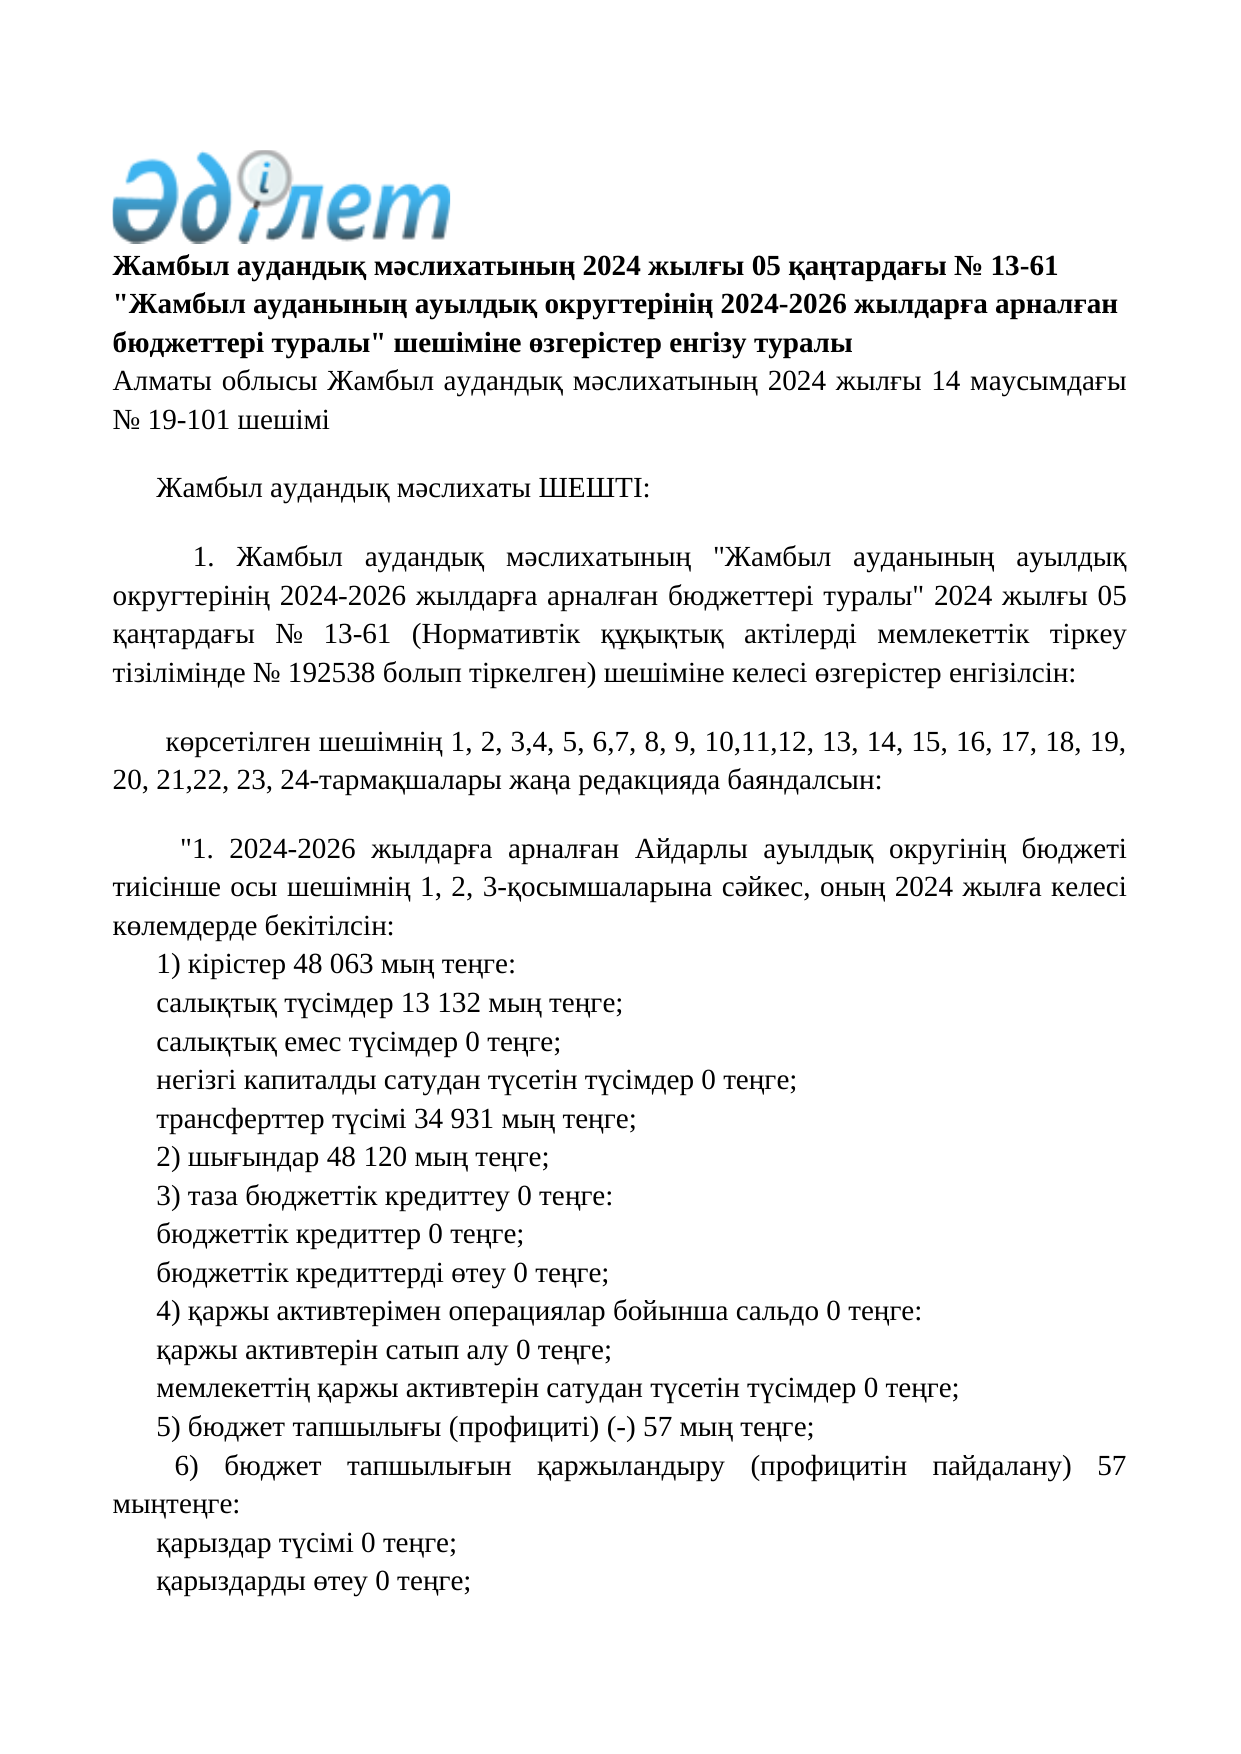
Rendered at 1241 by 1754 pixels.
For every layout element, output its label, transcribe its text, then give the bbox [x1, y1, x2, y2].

text салықтық емес түсiмдер 0 теңге; [112, 1024, 1128, 1057]
text 3) таза бюджеттiк кредиттеу 0 теңге: [112, 1178, 1128, 1211]
text трансферттер түсiмі 34 931 мың теңге; [112, 1101, 1128, 1134]
text Жамбыл аудандық мәслихатының 2024 жылғы 05 қаңтардағы № 13-61 "Жамбыл ауданының ауылдық округтерінің 2024-2026 жылдарға арналған бюджеттері туралы" шешіміне өзгерістер енгізу туралы [112, 248, 1128, 358]
text қарыздарды өтеу 0 теңге; [112, 1563, 1128, 1597]
text бюджеттік кредиттерді өтеу 0 теңге; [112, 1255, 1128, 1288]
text 4) қаржы активтерiмен операциялар бойынша сальдо 0 теңге: [112, 1293, 1128, 1327]
text бюджеттік кредиттер 0 теңге; [112, 1216, 1128, 1250]
text көрсетілген шешімнің 1, 2, 3,4, 5, 6,7, 8, 9, 10,11,12, 13, 14, 15, 16, 17, 18, 19, 20, 21,22, 23, 24-тармақшалары жаңа редакцияда баяндалсын: [112, 724, 1128, 796]
text 1. Жамбыл аудандық мәслихатының "Жамбыл ауданының ауылдық округтерінің 2024-2026 жылдарға арналған бюджеттері туралы" 2024 жылғы 05 қаңтардағы № 13-61 (Нормативтік құқықтық актілерді мемлекеттік тіркеу тізілімінде № 192538 болып тіркелген) шешіміне келесі өзгерістер енгізілсін: [112, 539, 1128, 688]
picture [112, 150, 451, 244]
text 5) бюджет тапшылығы (профициті) (-) 57 мың теңге; [112, 1409, 1128, 1443]
text Жамбыл аудандық мәслихаты ШЕШТI: [112, 471, 1128, 504]
text қаржы активтерін сатып алу 0 теңге; [112, 1332, 1128, 1366]
text мемлекеттің қаржы активтерін сатудан түсетін түсімдер 0 теңге; [112, 1371, 1128, 1404]
text 1) кiрiстер 48 063 мың теңге: [112, 947, 1128, 980]
text 6) бюджет тапшылығын қаржыландыру (профицитiн пайдалану) 57 мыңтеңге: [112, 1448, 1128, 1520]
text Алматы облысы Жамбыл аудандық мәслихатының 2024 жылғы 14 маусымдағы № 19-101 шешімі [112, 363, 1128, 435]
text "1. 2024-2026 жылдарға арналған Айдарлы ауылдық округінің бюджеті тиісінше осы шешімнің 1, 2, 3-қосымшаларына сәйкес, оның 2024 жылға келесі көлемдерде бекітілсін: [112, 831, 1128, 942]
text 2) шығындар 48 120 мың теңге; [112, 1139, 1128, 1173]
text негiзгi капиталды сатудан түсетiн түсiмдер 0 теңге; [112, 1062, 1128, 1096]
text қарыздар түсімі 0 теңге; [112, 1525, 1128, 1558]
text салықтық түсiмдер 13 132 мың теңге; [112, 985, 1128, 1019]
